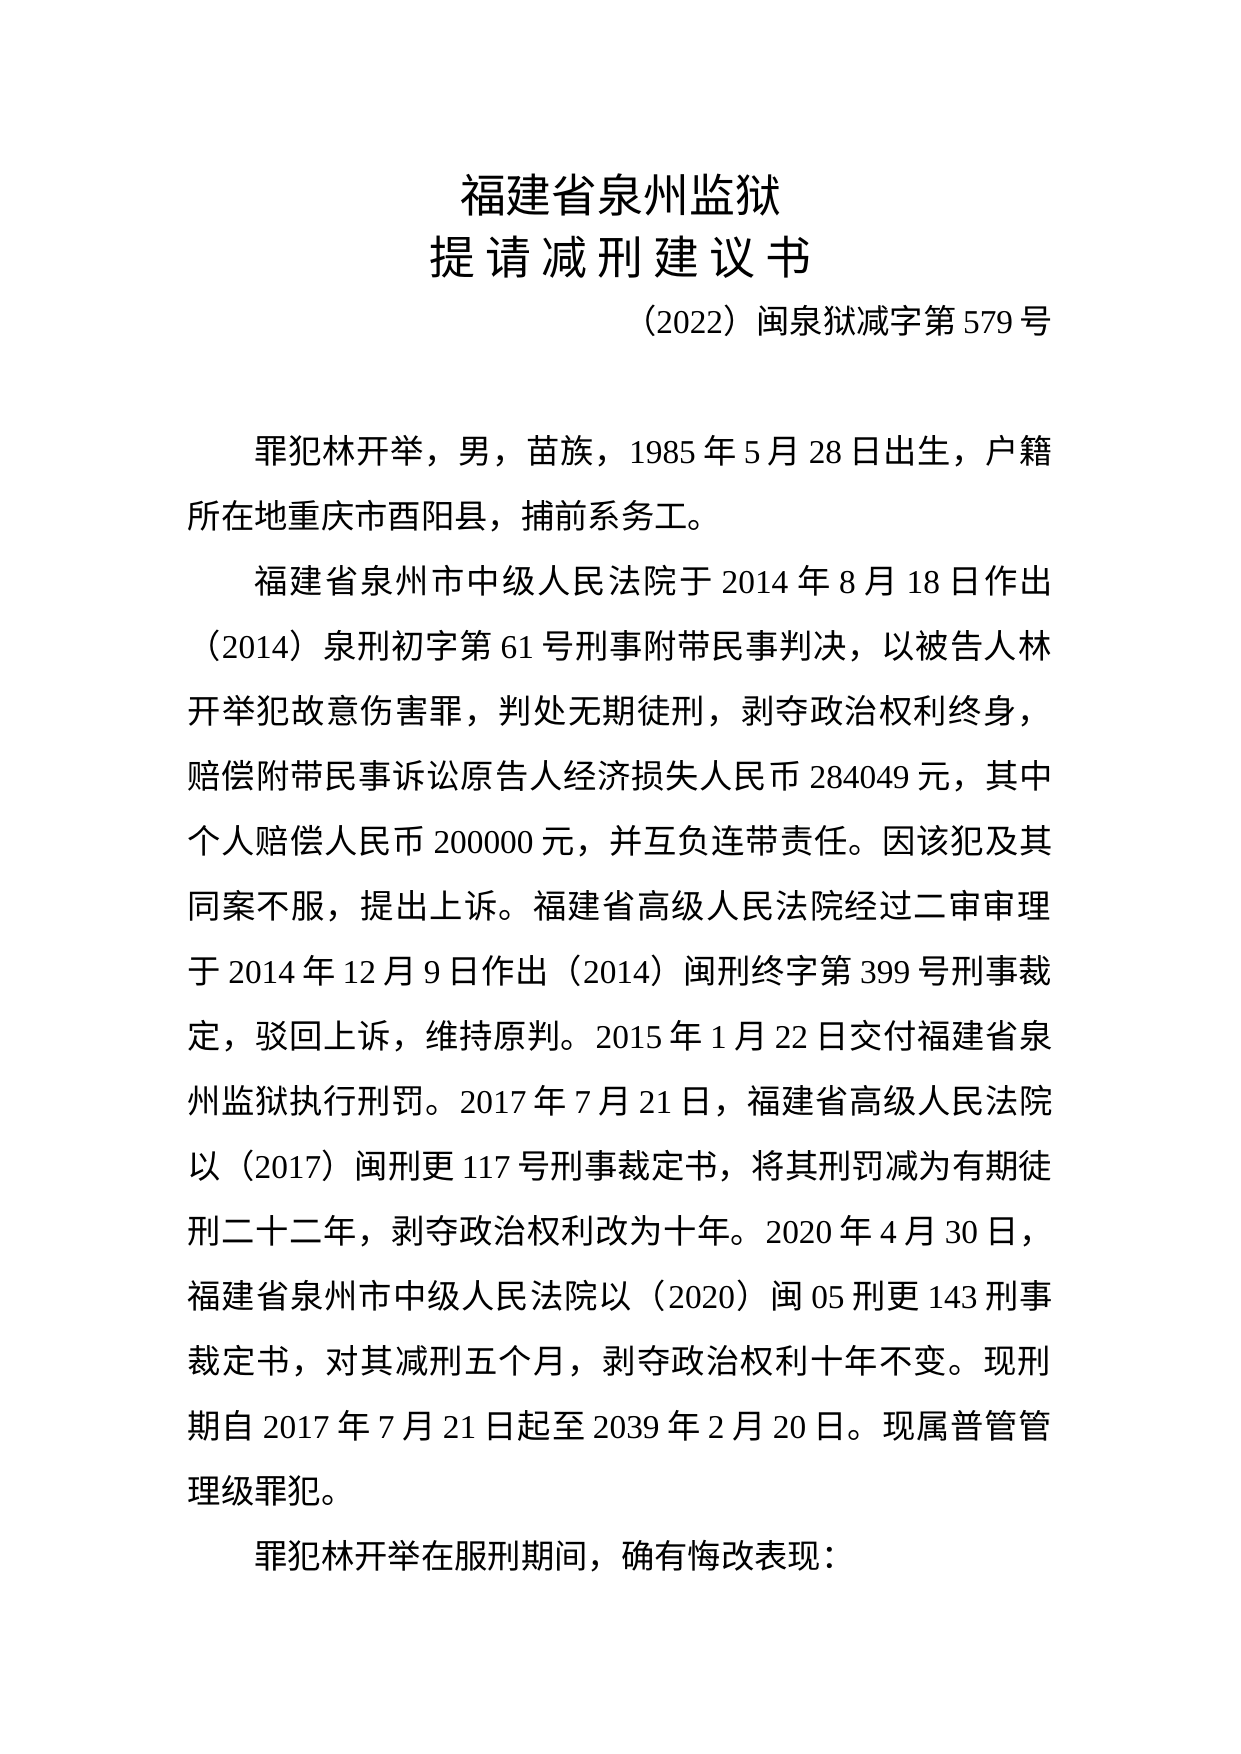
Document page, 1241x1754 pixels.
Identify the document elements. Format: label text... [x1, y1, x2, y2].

text 福建省泉州市中级人民法院于2014年8月18日作出（2014）泉刑初字第61号刑事附带民事判决，以被告人林开举犯故意伤害罪，判处无期徒刑，剥夺政治权利终身，赔偿附带民事诉讼原告人经济损失人民币284049元，其中个人赔偿人民币200000元，并互负连带责任。因该犯及其同案不服，提出上诉。福建省高级人民法院经过二审审理，于2014年12月9日作出（2014）闽刑终字第399号刑事裁定，驳回上诉，维持原判。2015年1月22日交付福建省泉州监狱执行刑罚。2017年7月21日，福建省高级人民法院以（2017）闽刑更117号刑事裁定书，将其刑罚减为有期徒刑二十二年，剥夺政治权利改为十年。2020年4月30日，福建省泉州市中级人民法院以（2020）闽05刑更143刑事裁定书，对其减刑五个月，剥夺政治权利十年不变。现刑期自2017年7月21日起至2039年2月20日。现属普管管理级罪犯。 [187, 547, 1053, 1522]
text （2022）闽泉狱减字第579号 [187, 287, 1053, 352]
text 提 请 减 刑 建 议 书 [187, 224, 1053, 287]
text 罪犯林开举在服刑期间，确有悔改表现： [187, 1522, 1053, 1587]
text 罪犯林开举，男，苗族，1985年5月28日出生，户籍所在地重庆市酉阳县，捕前系务工。 [187, 417, 1053, 547]
text 福建省泉州监狱 [187, 162, 1053, 224]
